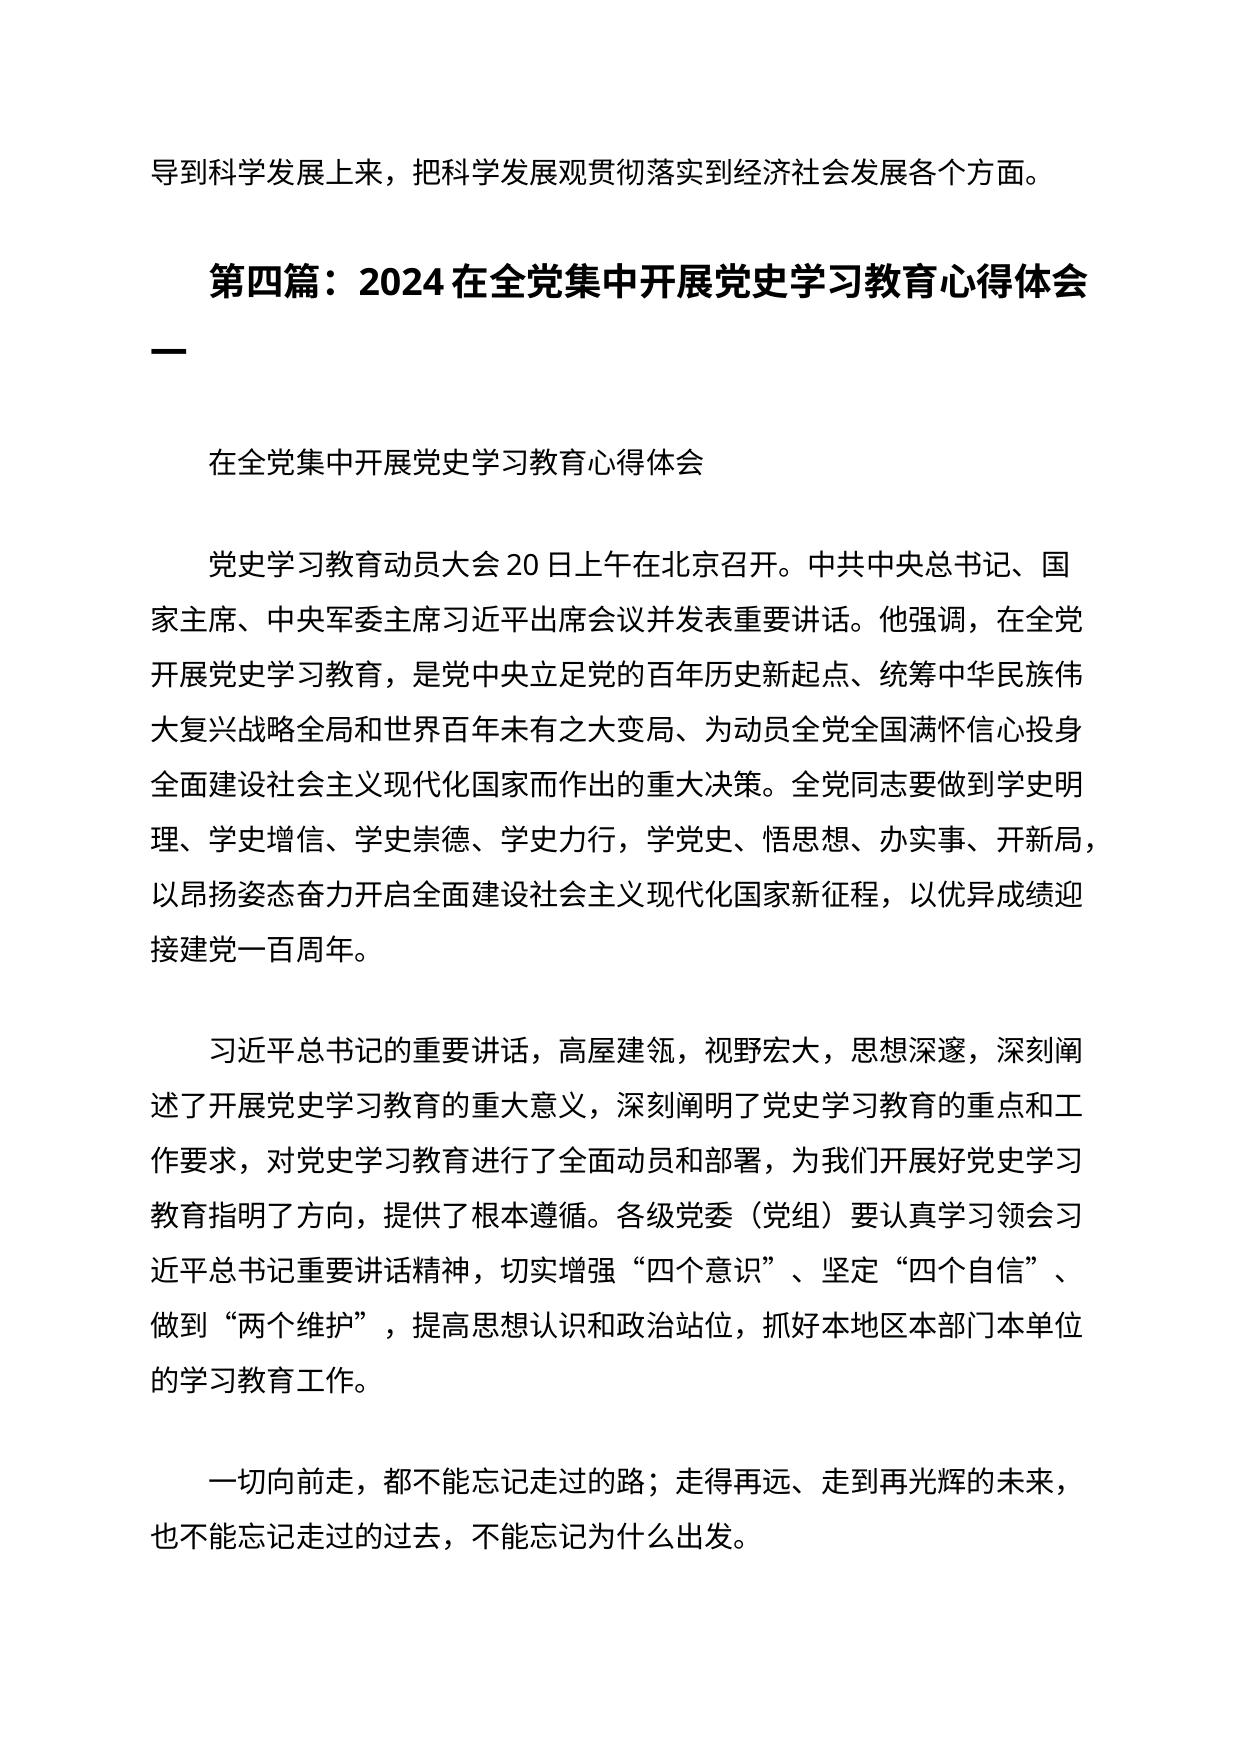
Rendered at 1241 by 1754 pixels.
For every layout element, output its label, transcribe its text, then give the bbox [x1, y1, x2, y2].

text 第四篇：2024在全党集中开展党史学习教育心得体会一 [150, 252, 1090, 377]
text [150, 150, 1090, 192]
text 在全党集中开展党史学习教育心得体会 [150, 440, 1090, 482]
text 一切向前走，都不能忘记走过的路；走得再远、走到再光辉的未来，也不能忘记走过的过去，不能忘记为什么出发。 [150, 1459, 1090, 1556]
text 习近平总书记的重要讲话，高屋建瓴，视野宏大，思想深邃，深刻阐述了开展党史学习教育的重大意义，深刻阐明了党史学习教育的重点和工作要求，对党史学习教育进行了全面动员和部署，为我们开展好党史学习教育指明了方向，提供了根本遵循。各级党委（党组）要认真学习领会习近平总书记重要讲话精神，切实增强“四个意识”、坚定“四个自信”、做到“两个维护”，提高思想认识和政治站位，抓好本地区本部门本单位的学习教育工作。 [150, 1028, 1090, 1399]
text 党史学习教育动员大会20日上午在北京召开。中共中央总书记、国家主席、中央军委主席习近平出席会议并发表重要讲话。他强调，在全党开展党史学习教育，是党中央立足党的百年历史新起点、统筹中华民族伟大复兴战略全局和世界百年未有之大变局、为动员全党全国满怀信心投身全面建设社会主义现代化国家而作出的重大决策。全党同志要做到学史明理、学史增信、学史崇德、学史力行，学党史、悟思想、办实事、开新局，以昂扬姿态奋力开启全面建设社会主义现代化国家新征程，以优异成绩迎接建党一百周年。 [150, 542, 1090, 968]
